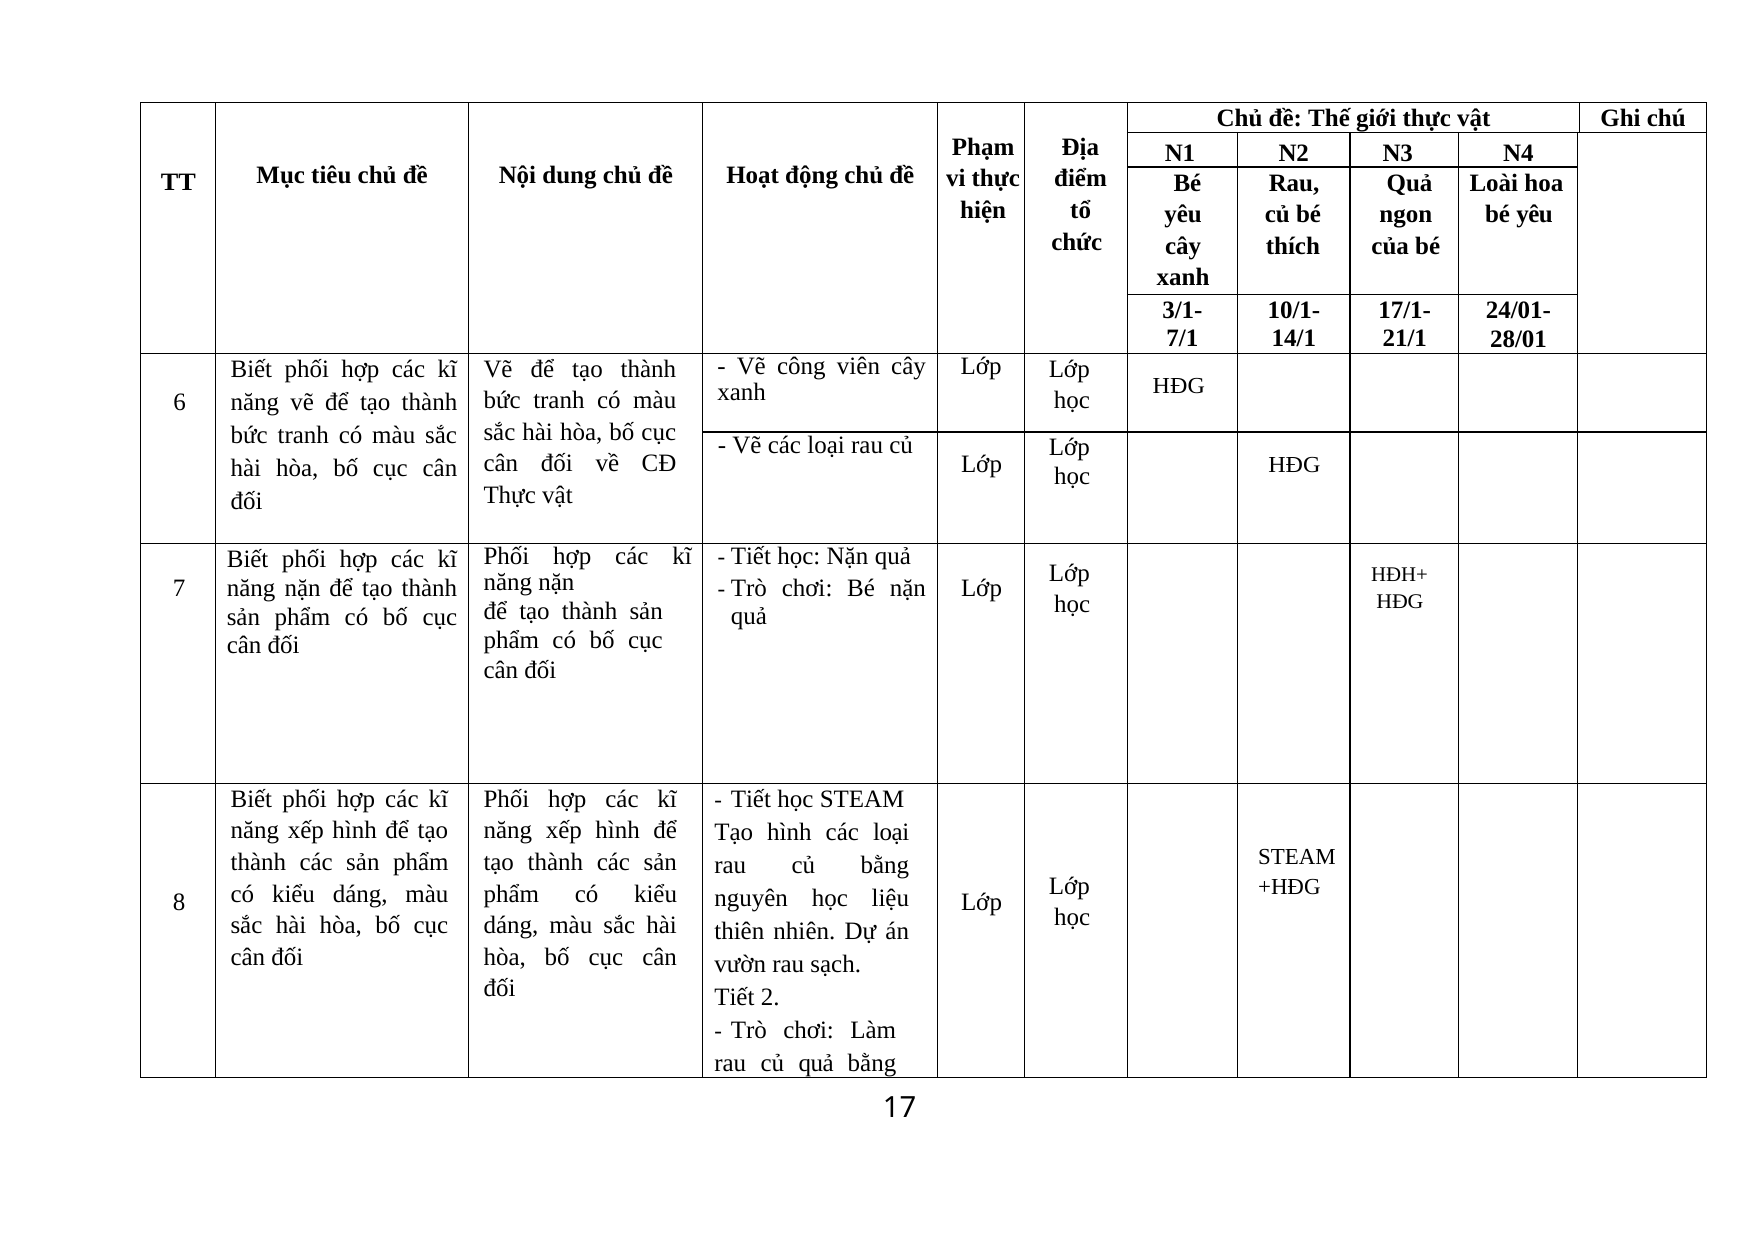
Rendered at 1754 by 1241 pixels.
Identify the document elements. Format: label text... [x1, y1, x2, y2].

table_header Nội dung chủ đề [469, 103, 702, 353]
table_header TT [141, 103, 215, 353]
table_cell HĐG [1128, 354, 1237, 431]
table_cell [1351, 784, 1458, 1077]
table_cell Rau, củ bé thích [1238, 168, 1349, 294]
table_cell [1128, 433, 1237, 543]
table_cell Lớp học [1025, 433, 1127, 543]
table_cell [1578, 784, 1706, 1077]
table_header Mục tiêu chủ đề [216, 103, 468, 353]
table_cell 6 [141, 354, 215, 543]
table_cell N1 [1128, 133, 1237, 166]
table_cell Lớp học [1025, 354, 1127, 431]
table_cell Lớp [938, 544, 1024, 783]
table_cell STEAM +HĐG [1238, 784, 1349, 1077]
table_cell HĐG [1238, 433, 1349, 543]
table_cell 24/01-28/01 [1459, 295, 1577, 353]
table_cell N4 [1459, 133, 1577, 166]
table_cell Lớp học [1025, 784, 1127, 1077]
table_cell [1459, 433, 1577, 543]
table_cell Lớp [938, 784, 1024, 1077]
table_cell Tiết học: Nặn quả Trò chơi: Bé nặn quả [703, 544, 937, 783]
table_cell Lớp học [1025, 544, 1127, 783]
table_cell Vẽ để tạo thành bức tranh có màu sắc hài hòa, bố cục cân đối về CĐ Thực vật [469, 354, 702, 543]
table_cell [1459, 544, 1577, 783]
table_cell [1351, 354, 1458, 431]
table_cell Loài hoa bé yêu [1459, 168, 1577, 294]
table_cell [1459, 784, 1577, 1077]
table_cell - Vẽ công viên cây xanh [703, 354, 937, 431]
table_cell [1238, 544, 1349, 783]
table_cell 8 [141, 784, 215, 1077]
table_cell N2 [1238, 133, 1349, 166]
table_cell [1459, 354, 1577, 431]
table_cell [1578, 354, 1706, 431]
table_cell [1578, 544, 1706, 783]
table_cell 3/1- 7/1 [1128, 295, 1237, 353]
table_header Hoạt động chủ đề [703, 103, 937, 353]
table_cell Lớp [938, 433, 1024, 543]
table_cell Biết phối hợp các kĩ năng vẽ để tạo thành bức tranh có màu sắc hài hòa, bố cục cân đối [216, 354, 468, 543]
table_cell [1578, 433, 1706, 543]
table_cell - Vẽ các loại rau củ [703, 433, 937, 543]
table_cell Biết phối hợp các kĩ năng nặn để tạo thành sản phẩm có bố cục cân đối [216, 544, 468, 783]
table_cell Bé yêu cây xanh [1128, 168, 1237, 294]
table_header Ghi chú [1580, 103, 1706, 132]
table_cell HĐH+ HĐG [1351, 544, 1458, 783]
table_cell Biết phối hợp các kĩ năng xếp hình để tạo thành các sản phẩm có kiểu dáng, màu sắc hài hòa, bố cục cân đối [216, 784, 468, 1077]
table_header Phạm vi thực hiện [938, 103, 1024, 353]
table_cell Quả ngon của bé [1351, 168, 1458, 294]
table_cell Phối hợp các kĩ năng xếp hình để tạo thành các sản phẩm có kiểu dáng, màu sắc hài hòa, bố cục cân đối [469, 784, 702, 1077]
table_cell 17/1- 21/1 [1351, 295, 1458, 353]
table_header Chủ đề: Thế giới thực vật [1128, 103, 1579, 132]
table_header Địa điểm tổ chức [1025, 103, 1127, 353]
table_cell [1128, 544, 1237, 783]
table_cell [1128, 784, 1237, 1077]
table_cell Lớp [938, 354, 1024, 431]
table_cell 7 [141, 544, 215, 783]
table_cell [1238, 354, 1349, 431]
table_cell Phối hợp các kĩ năng nặn để tạo thành sản phẩm có bố cục cân đối [469, 544, 702, 783]
table_cell 10/1- 14/1 [1238, 295, 1349, 353]
table_cell N3 [1351, 133, 1458, 166]
table_cell [1351, 433, 1458, 543]
table_cell [1578, 133, 1706, 353]
